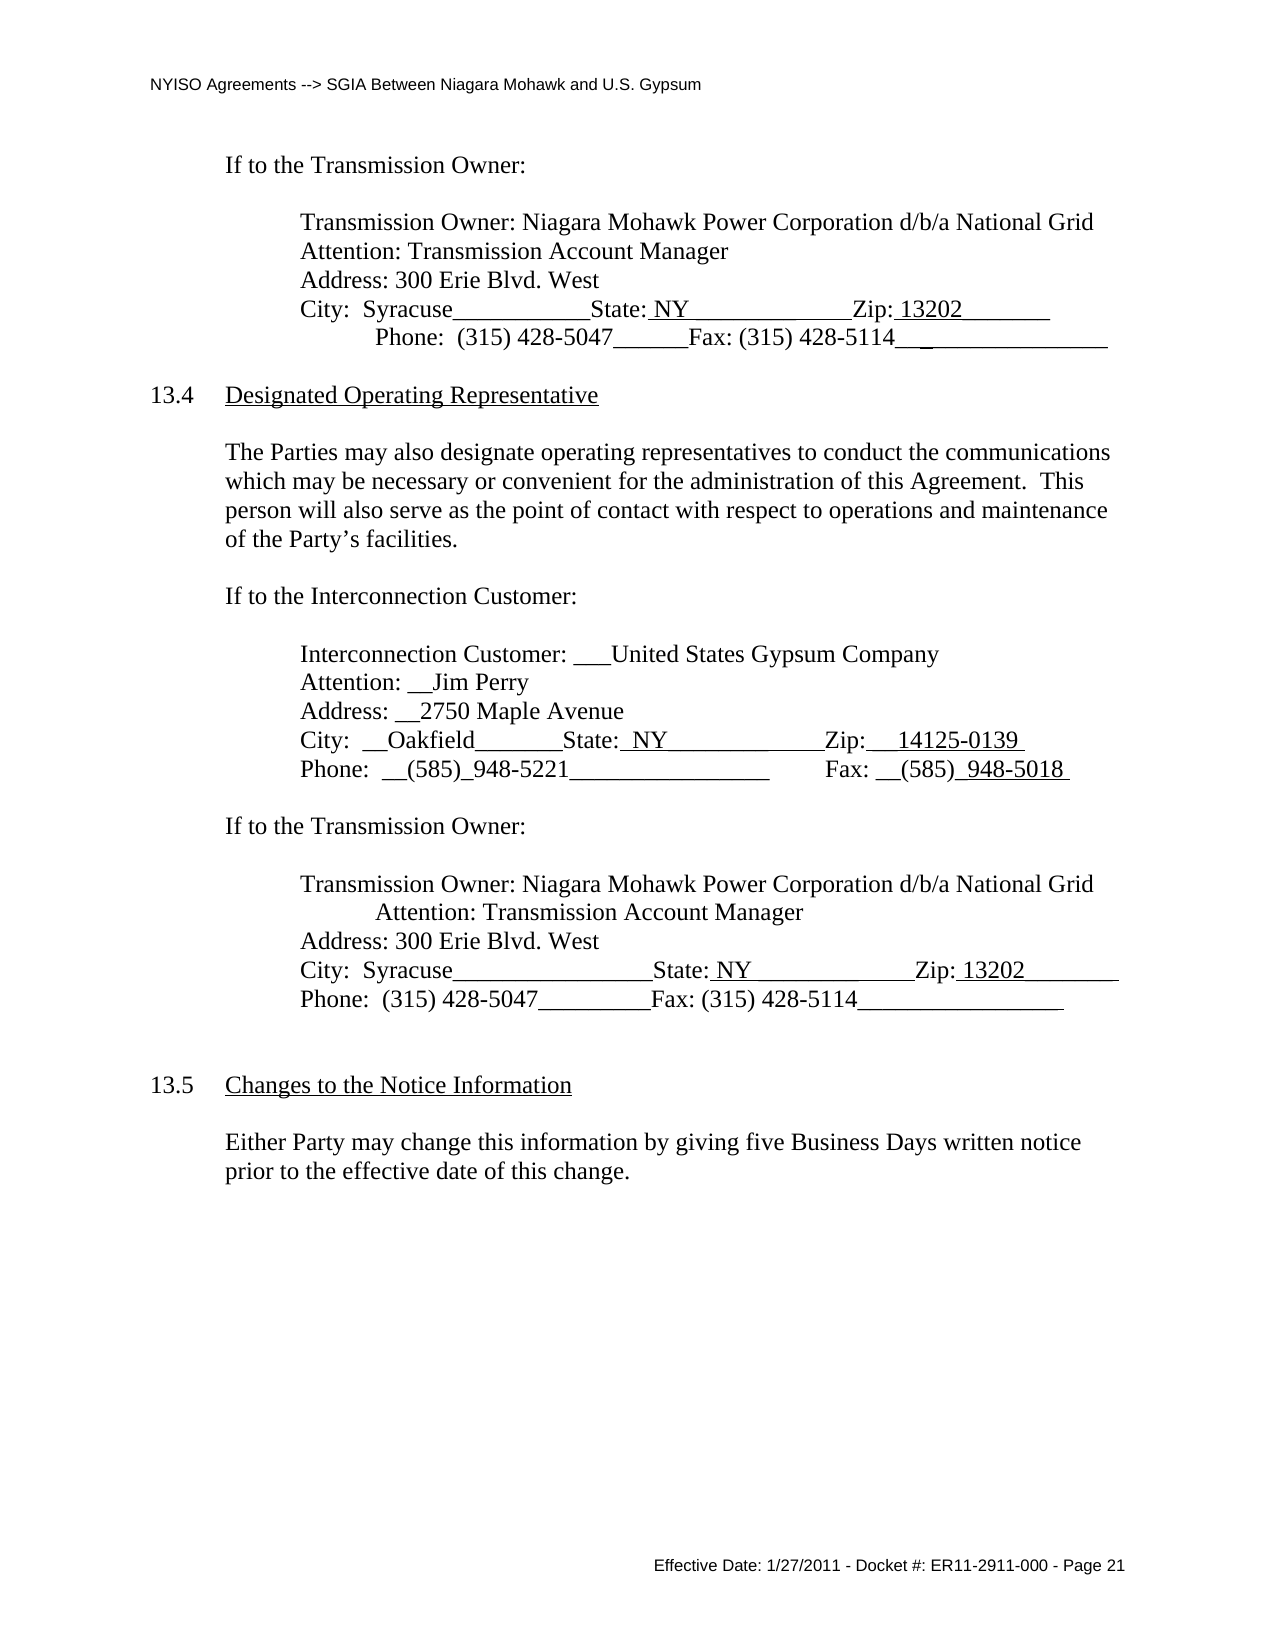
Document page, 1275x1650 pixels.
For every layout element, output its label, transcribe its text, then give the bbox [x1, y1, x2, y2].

text Address: [225, 265, 1125, 294]
text Address: __2750 [150, 696, 1125, 725]
text City: Syracuse___________State: NY ________ Zip: 13202_______ Phone: (315) 428-5047______Fax: (315) 428-5114_________________ [225, 294, 1125, 351]
text If to the Transmission Owner: [150, 150, 1125, 179]
text City: __Oakfield_______State: NY________ Zip: __14125-0139 [150, 725, 1125, 754]
text If to the Transmission Owner: [150, 811, 1125, 840]
text Attention: Transmission Account Manager [150, 236, 1125, 265]
text Interconnection Customer: ___United States Gypsum Company [150, 639, 1125, 667]
text Attention: __Jim Perry [150, 667, 1125, 696]
text Transmission Owner: Niagara Mohawk Power Corporation d/b/a National Grid Attention: Transmission Account Manager [150, 869, 1125, 926]
text If to the Interconnection Customer: [150, 581, 1125, 610]
text Address: [150, 926, 1125, 955]
text Either Party may change this information by giving five Business Days written notice prior to the effective date of this change. [150, 1127, 1125, 1185]
text City: Syracuse________________State: NY ________ Zip: 13202_______ [225, 955, 1125, 984]
text The Parties may also designate operating representatives to conduct the communications which may be necessary or convenient for the administration of this Agreement. This person will also serve as the point of contact with respect to operations and maintenance of the Party’s facilities. [150, 437, 1125, 552]
text 13.5 Changes to the Notice Information [150, 1070, 1125, 1099]
text 13.4 Designated Operating Representative [150, 380, 1125, 409]
text Phone: (315) 428-5047_________Fax: (315) 428-5114________________ [150, 984, 1125, 1012]
text Phone: __(585)_948-5221________________ Fax: __(585)_948-5018 [150, 754, 1125, 782]
text Transmission Owner: Niagara Mohawk Power Corporation d/b/a National Grid [150, 207, 1125, 236]
